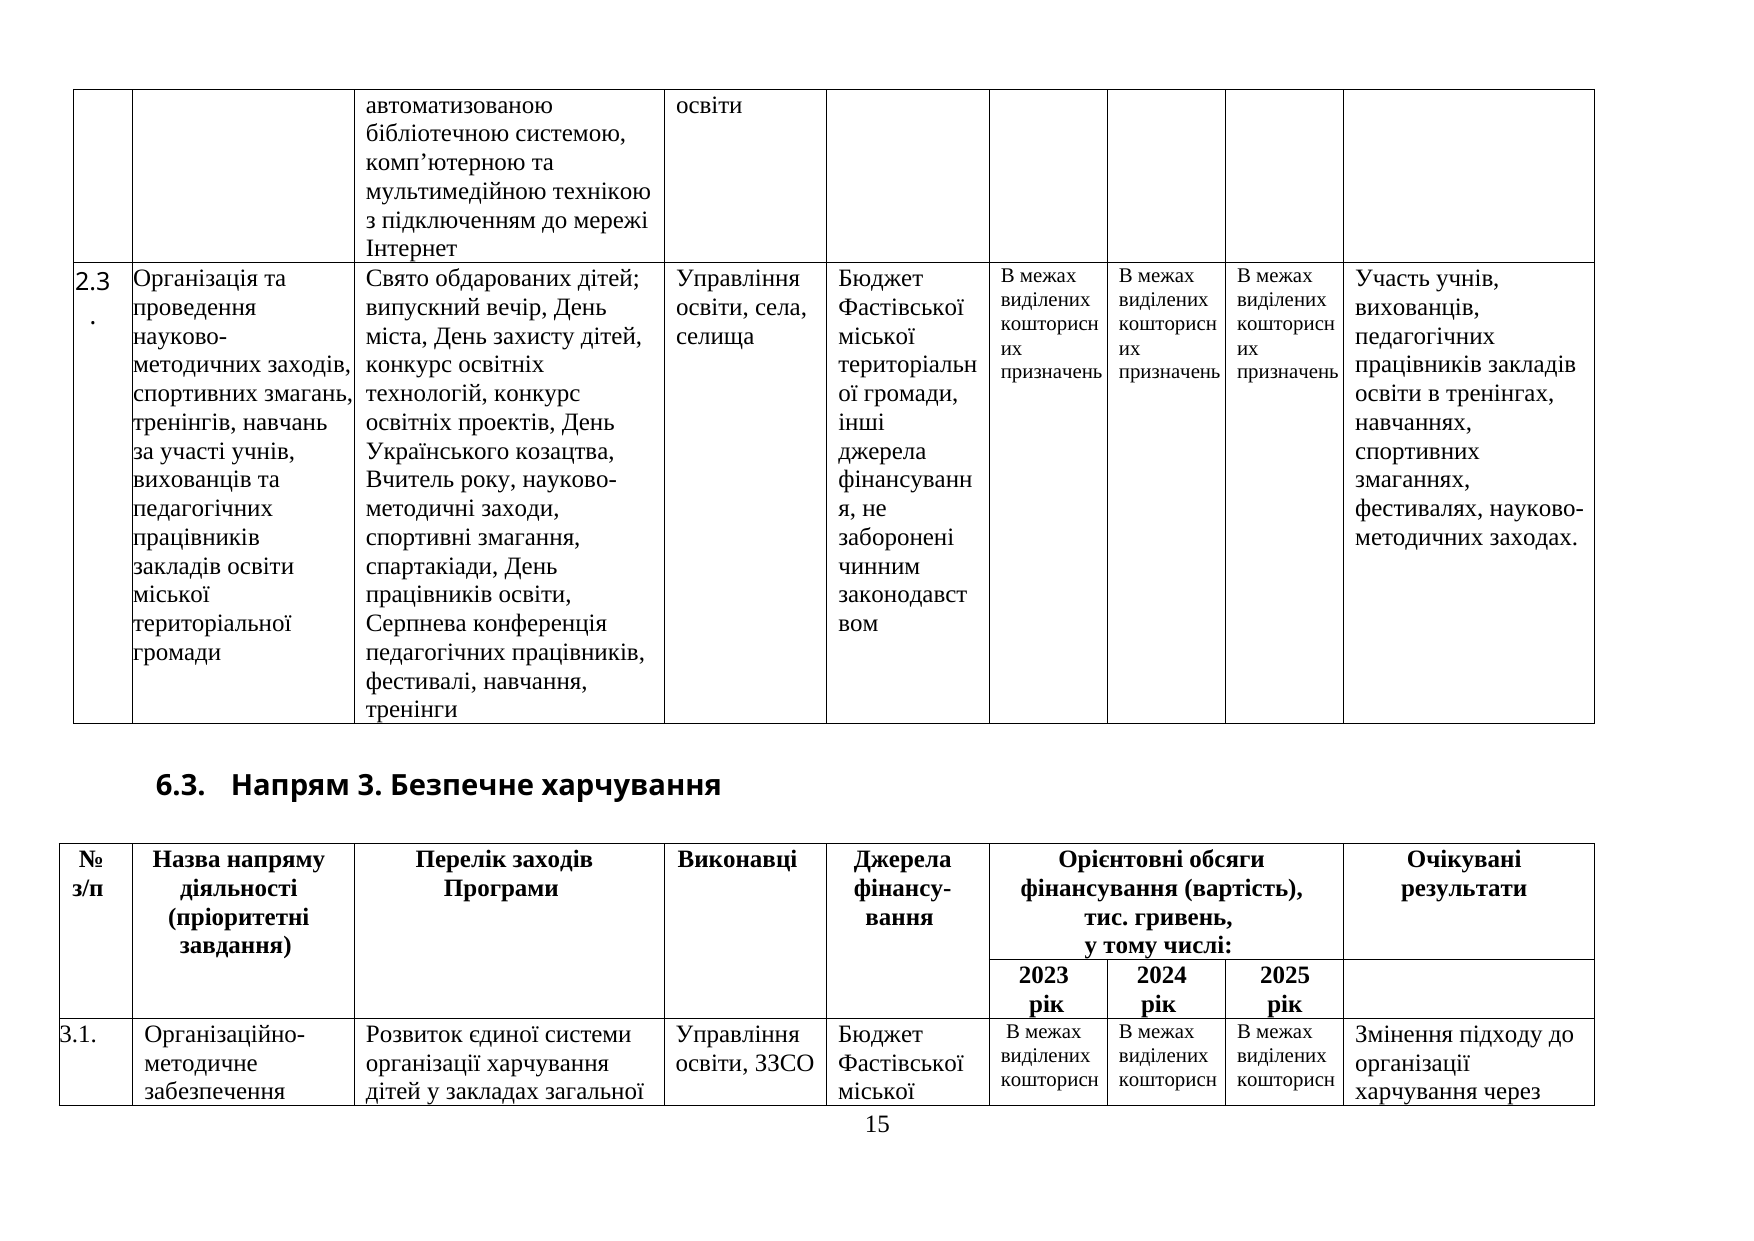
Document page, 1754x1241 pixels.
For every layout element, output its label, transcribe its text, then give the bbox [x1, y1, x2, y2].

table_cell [1108, 90, 1225, 262]
table_cell 3.1. [60, 1019, 132, 1105]
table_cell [355, 1019, 664, 1105]
table_cell Управління освіти, села, селища [665, 263, 826, 723]
table_cell В межах виділених кошторисних призначень [1226, 263, 1343, 723]
list Напрям 3. Безпечне харчування [156, 764, 1626, 804]
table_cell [1226, 1019, 1343, 1105]
table_cell Свято обдарованих дітей; випускний вечір, День міста, День захисту дітей, конкурс освітніх технологій, конкурс освітніх проектів, День Українського козацтва, Вчитель року, науково-методичні заходи, спортивні змагання, спартакіади, День працівників освіти, Серпнева конференція педагогічних працівників, фестивалі, навчання, тренінги [355, 263, 664, 723]
table_header № з/п [60, 844, 132, 1018]
table_cell 2025 рік [1226, 960, 1343, 1018]
table_header Джерела фінансу-вання [827, 844, 989, 1018]
table_cell В межах виділених кошторисних призначень [1108, 263, 1225, 723]
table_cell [990, 90, 1107, 262]
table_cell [133, 1019, 354, 1105]
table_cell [665, 90, 826, 262]
table_cell Бюджет Фастівської міської територіальної громади, інші джерела фінансування, не заборонені чинним законодавством [827, 263, 989, 723]
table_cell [1108, 1019, 1225, 1105]
table_cell [133, 90, 354, 262]
table_header Очікувані результати [1344, 844, 1594, 959]
table_header Орієнтовні обсяги фінансування (вартість), тис. гривень, у тому числі: [990, 844, 1343, 959]
table_header Перелік заходів Програми [355, 844, 664, 1018]
table_cell 2023 рік [990, 960, 1107, 1018]
table_cell Організація та проведення науково-методичних заходів, спортивних змагань, тренінгів, навчань за участі учнів, вихованців та педагогічних працівників закладів освіти міської територіальної громади [133, 263, 354, 723]
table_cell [990, 1019, 1107, 1105]
table_cell [74, 90, 132, 262]
table_header Виконавці [665, 844, 826, 1018]
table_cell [827, 90, 989, 262]
table_cell Участь учнів, вихованців, педагогічних працівників закладів освіти в тренінгах, навчаннях, спортивних змаганнях, фестивалях, науково-методичних заходах. [1344, 263, 1594, 723]
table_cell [665, 1019, 826, 1105]
table_header Назва напряму діяльності (пріоритетні завдання) [133, 844, 354, 1018]
table_cell [1344, 960, 1594, 1018]
table_cell В межах виділених кошторисних призначень [990, 263, 1107, 723]
table_cell 2.3. [74, 263, 132, 723]
table_cell 2024 рік [1108, 960, 1225, 1018]
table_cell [1226, 90, 1343, 262]
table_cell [827, 1019, 989, 1105]
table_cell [355, 90, 664, 262]
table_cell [1344, 1019, 1594, 1105]
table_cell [1344, 90, 1594, 262]
